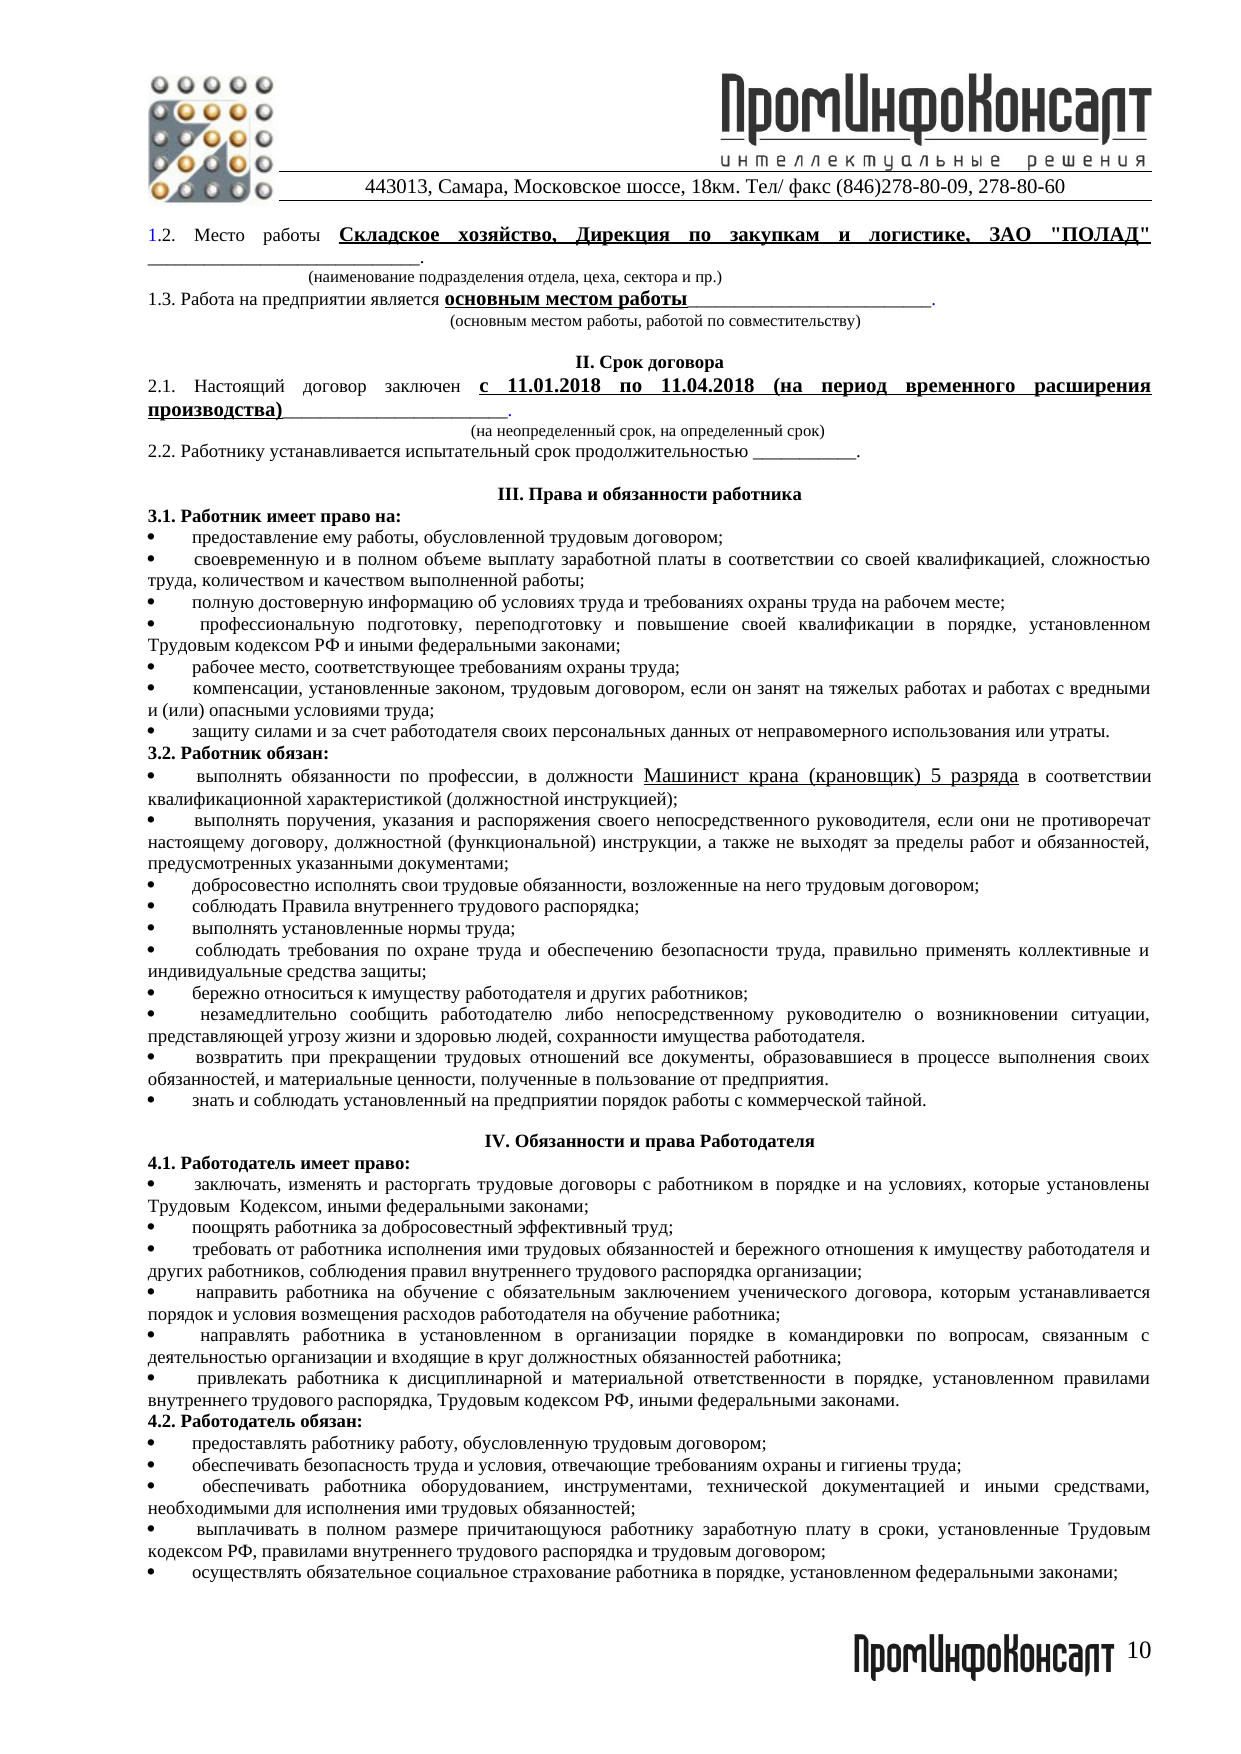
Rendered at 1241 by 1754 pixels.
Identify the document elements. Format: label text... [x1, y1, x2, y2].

text (наименование подразделения отдела, цеха, сектора и пр.) [308, 267, 1152, 286]
picture [720, 73, 1152, 171]
text  компенсации, установленные законом, трудовым договором, если он занят на тяжелых работах и работах с вредными и (или) опасными условиями труда; [148, 677, 1152, 720]
text  направлять работника в установленном в организации порядке в командировки по вопросам, связанным с деятельностью организации и входящие в круг должностных обязанностей работника; [148, 1324, 1152, 1367]
text 4.1. Работодатель имеет право: [148, 1152, 1152, 1173]
text 3.2. Работник обязан: [148, 742, 1152, 763]
text  защиту силами и за счет работодателя своих персональных данных от неправомерного использования или утраты. [148, 720, 1152, 742]
text  осуществлять обязательное социальное страхование работника в порядке, установленном федеральными законами; [148, 1561, 1152, 1583]
text  требовать от работника исполнения ими трудовых обязанностей и бережного отношения к имуществу работодателя и других работников, соблюдения правил внутреннего трудового распорядка организации; [148, 1238, 1152, 1281]
text  добросовестно исполнять свои трудовые обязанности, возложенные на него трудовым договором; [148, 874, 1152, 895]
text 4.2. Работодатель обязан: [148, 1410, 1152, 1432]
text IV. Обязанности и права Работодателя [148, 1130, 1152, 1152]
text  незамедлительно сообщить работодателю либо непосредственному руководителю о возникновении ситуации, представляющей угрозу жизни и здоровью людей, сохранности имущества работодателя. [148, 1003, 1152, 1046]
text  предоставлять работнику работу, обусловленную трудовым договором; [148, 1432, 1152, 1453]
text  профессиональную подготовку, переподготовку и повышение своей квалификации в порядке, установленном Трудовым кодексом РФ и иными федеральными законами; [148, 612, 1152, 656]
text  обеспечивать безопасность труда и условия, отвечающие требованиям охраны и гигиены труда; [148, 1453, 1152, 1475]
text  выполнять поручения, указания и распоряжения своего непосредственного руководителя, если они не противоречат настоящему договору, должностной (функциональной) инструкции, а также не выходят за пределы работ и обязанностей, предусмотренных указанными документами; [148, 809, 1152, 874]
text  заключать, изменять и расторгать трудовые договоры с работником в порядке и на условиях, которые установлены Трудовым Кодексом, иными федеральными законами; [148, 1173, 1152, 1216]
text 1.3. Работа на предприятии является основным местом работы__________________________. [148, 286, 1152, 310]
text 2.2. Работнику устанавливается испытательный срок продолжительностью ___________. [148, 440, 1152, 462]
text III. Права и обязанности работника [148, 483, 1152, 505]
text  поощрять работника за добросовестный эффективный труд; [148, 1216, 1152, 1238]
picture [147, 75, 279, 207]
text  предоставление ему работы, обусловленной трудовым договором; [148, 526, 1152, 548]
text  своевременную и в полном объеме выплату заработной платы в соответствии со своей квалификацией, сложностью труда, количеством и качеством выполненной работы; [148, 548, 1152, 591]
text  выполнять установленные нормы труда; [148, 917, 1152, 938]
text 1.2. Место работы Складское хозяйство, Дирекция по закупкам и логистике, ЗАО "ПОЛАД" _____________________________. [148, 222, 1152, 267]
text  бережно относиться к имуществу работодателя и других работников; [148, 982, 1152, 1003]
picture [851, 1634, 1115, 1681]
text 3.1. Работник имеет право на: [148, 505, 1152, 526]
text II. Срок договора [148, 351, 1152, 373]
text  обеспечивать работника оборудованием, инструментами, технической документацией и иными средствами, необходимыми для исполнения ими трудовых обязанностей; [148, 1475, 1152, 1518]
text  знать и соблюдать установленный на предприятии порядок работы с коммерческой тайной. [148, 1089, 1152, 1111]
text  соблюдать требования по охране труда и обеспечению безопасности труда, правильно применять коллективные и индивидуальные средства защиты; [148, 938, 1152, 982]
text  рабочее место, соответствующее требованиям охраны труда; [148, 656, 1152, 677]
text  выплачивать в полном размере причитающуюся работнику заработную плату в сроки, установленные Трудовым кодексом РФ, правилами внутреннего трудового распорядка и трудовым договором; [148, 1518, 1152, 1561]
text  полную достоверную информацию об условиях труда и требованиях охраны труда на рабочем месте; [148, 591, 1152, 612]
text  привлекать работника к дисциплинарной и материальной ответственности в порядке, установленном правилами внутреннего трудового распорядка, Трудовым кодексом РФ, иными федеральными законами. [148, 1367, 1152, 1410]
text  соблюдать Правила внутреннего трудового распорядка; [148, 895, 1152, 917]
text  выполнять обязанности по профессии, в должности Машинист крана (крановщик) 5 разряда в соответствии квалификационной характеристикой (должностной инструкцией); [148, 763, 1152, 809]
text 2.1. Настоящий договор заключен с 11.01.2018 по 11.04.2018 (на период временного расширения производства)________________________. [148, 373, 1152, 421]
text (основным местом работы, работой по совместительству) [450, 310, 1152, 329]
text  направить работника на обучение с обязательным заключением ученического договора, которым устанавливается порядок и условия возмещения расходов работодателя на обучение работника; [148, 1281, 1152, 1324]
text  возвратить при прекращении трудовых отношений все документы, образовавшиеся в процессе выполнения своих обязанностей, и материальные ценности, полученные в пользование от предприятия. [148, 1046, 1152, 1089]
text (на неопределенный срок, на определенный срок) [471, 421, 1152, 440]
